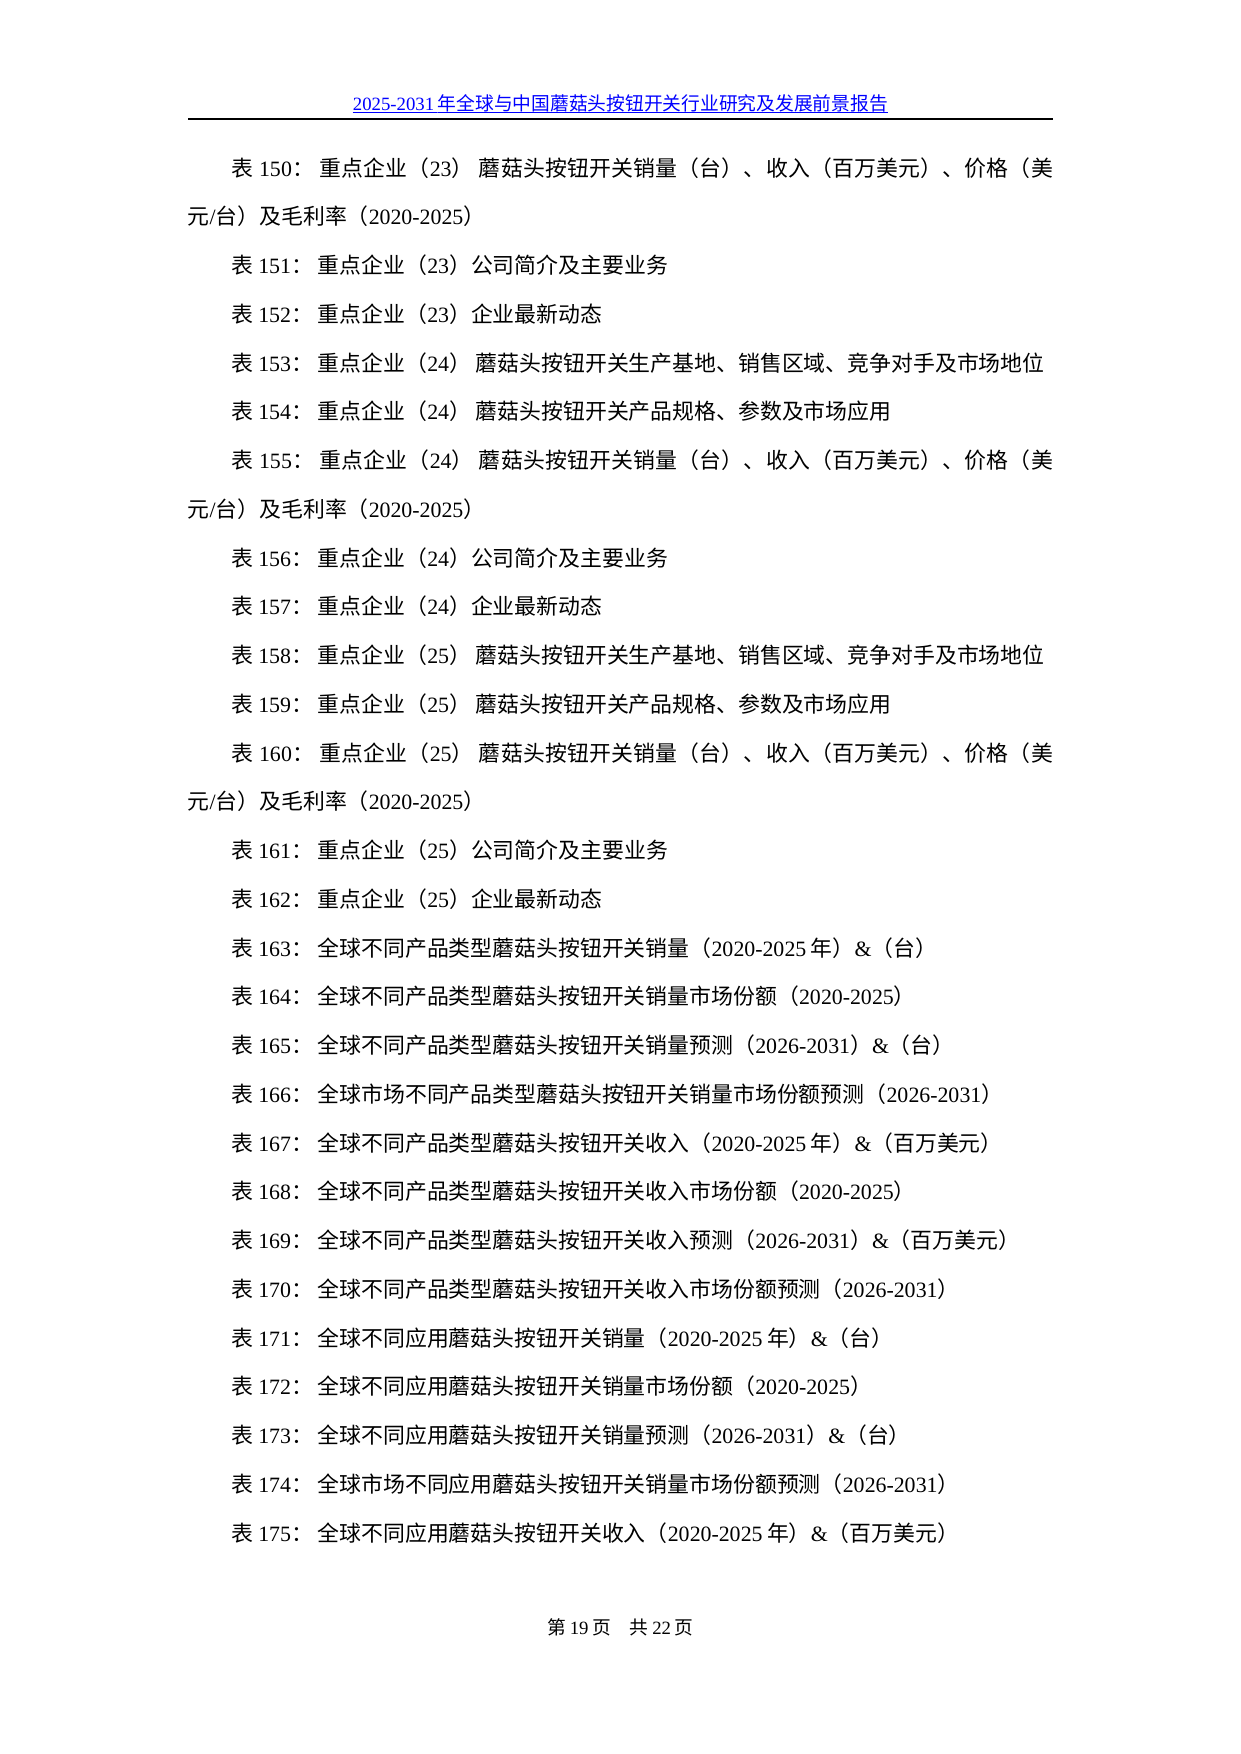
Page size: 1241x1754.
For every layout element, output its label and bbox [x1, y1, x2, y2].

text [187, 150, 1053, 1548]
